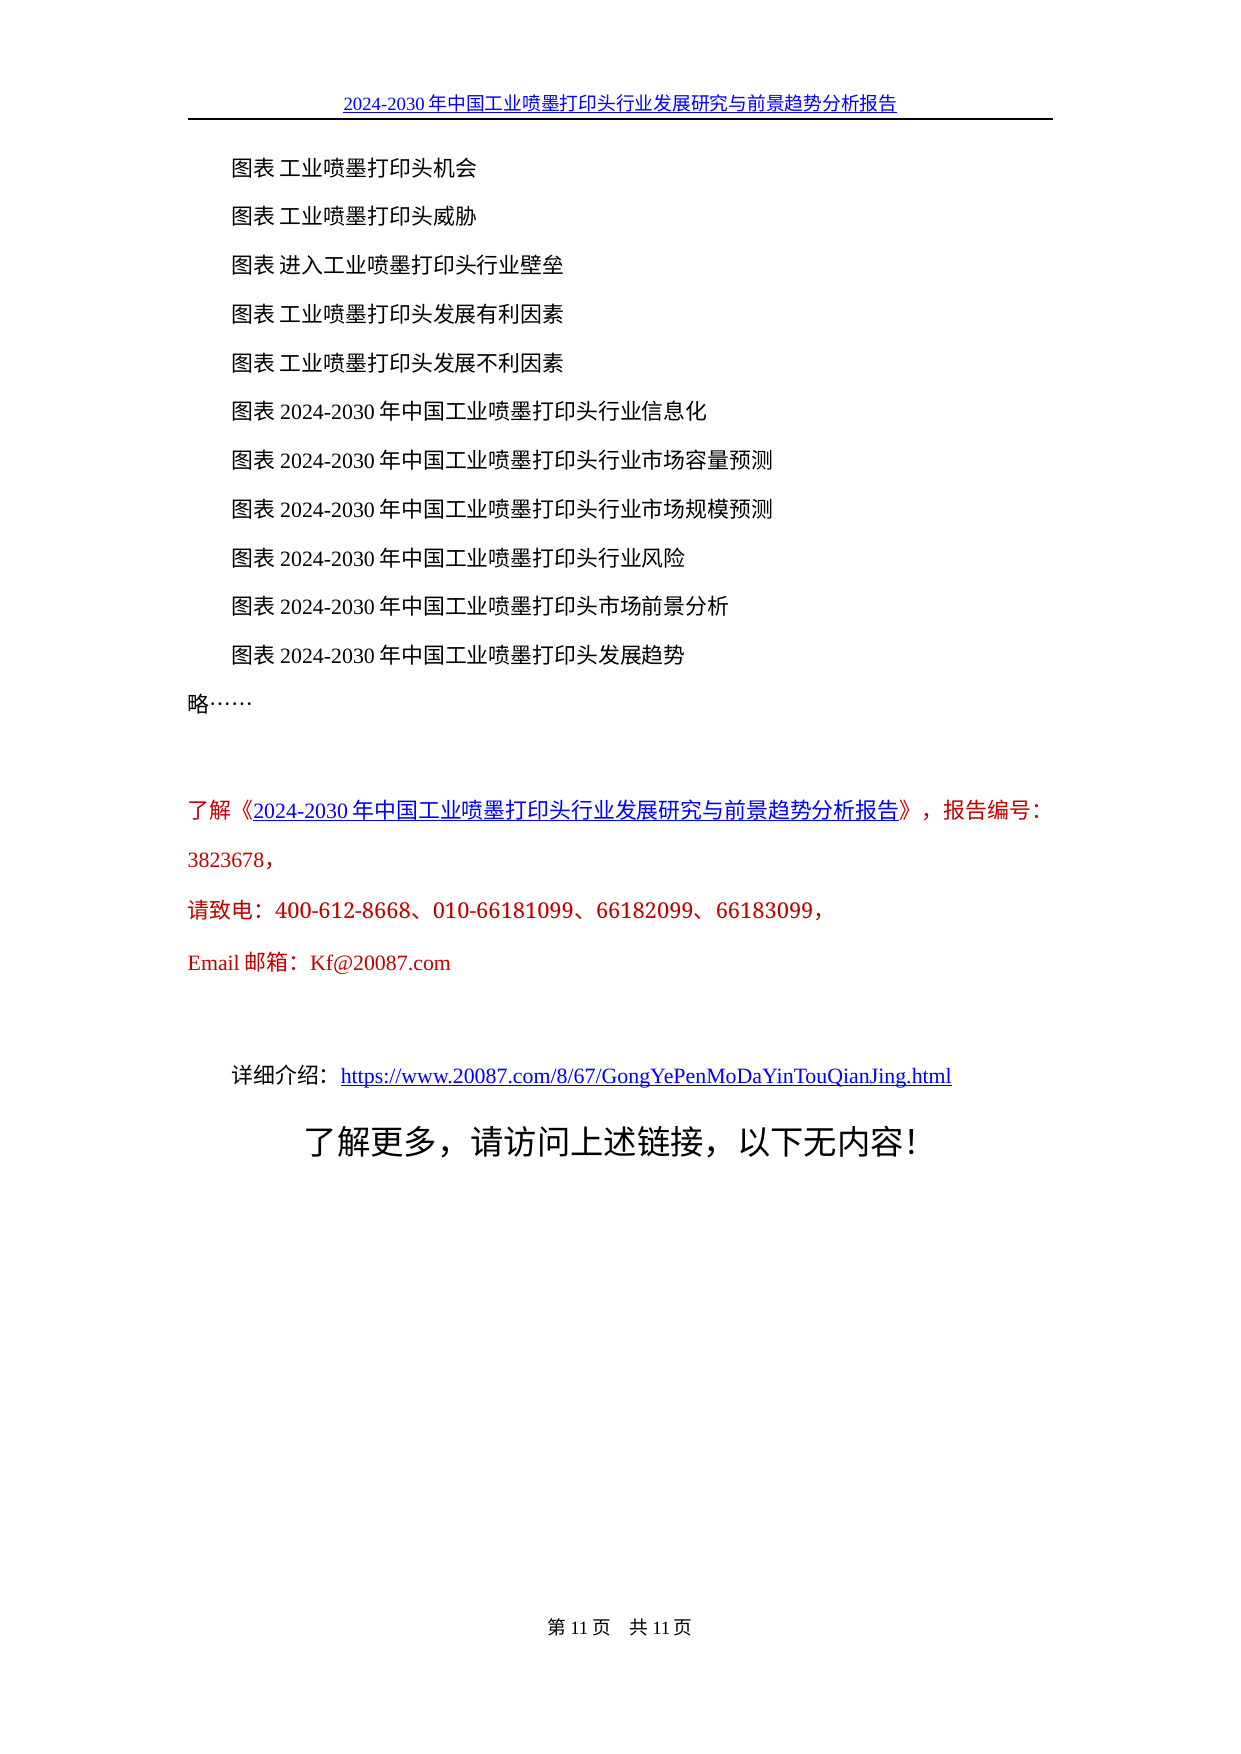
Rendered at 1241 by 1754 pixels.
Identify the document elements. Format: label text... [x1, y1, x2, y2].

text Email邮箱：Kf@20087.com [187, 945, 1053, 977]
title 了解更多，请访问上述链接，以下无内容！ [187, 1108, 1053, 1173]
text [187, 150, 1053, 719]
text 了解《2024-2030年中国工业喷墨打印头行业发展研究与前景趋势分析报告》，报告编号：3823678， [187, 793, 1053, 874]
text 请致电：400-612-8668、010-66181099、66182099、66183099， [187, 893, 1053, 926]
text 详细介绍：https://www.20087.com/8/67/GongYePenMoDaYinTouQianJing.html [187, 1058, 1053, 1090]
